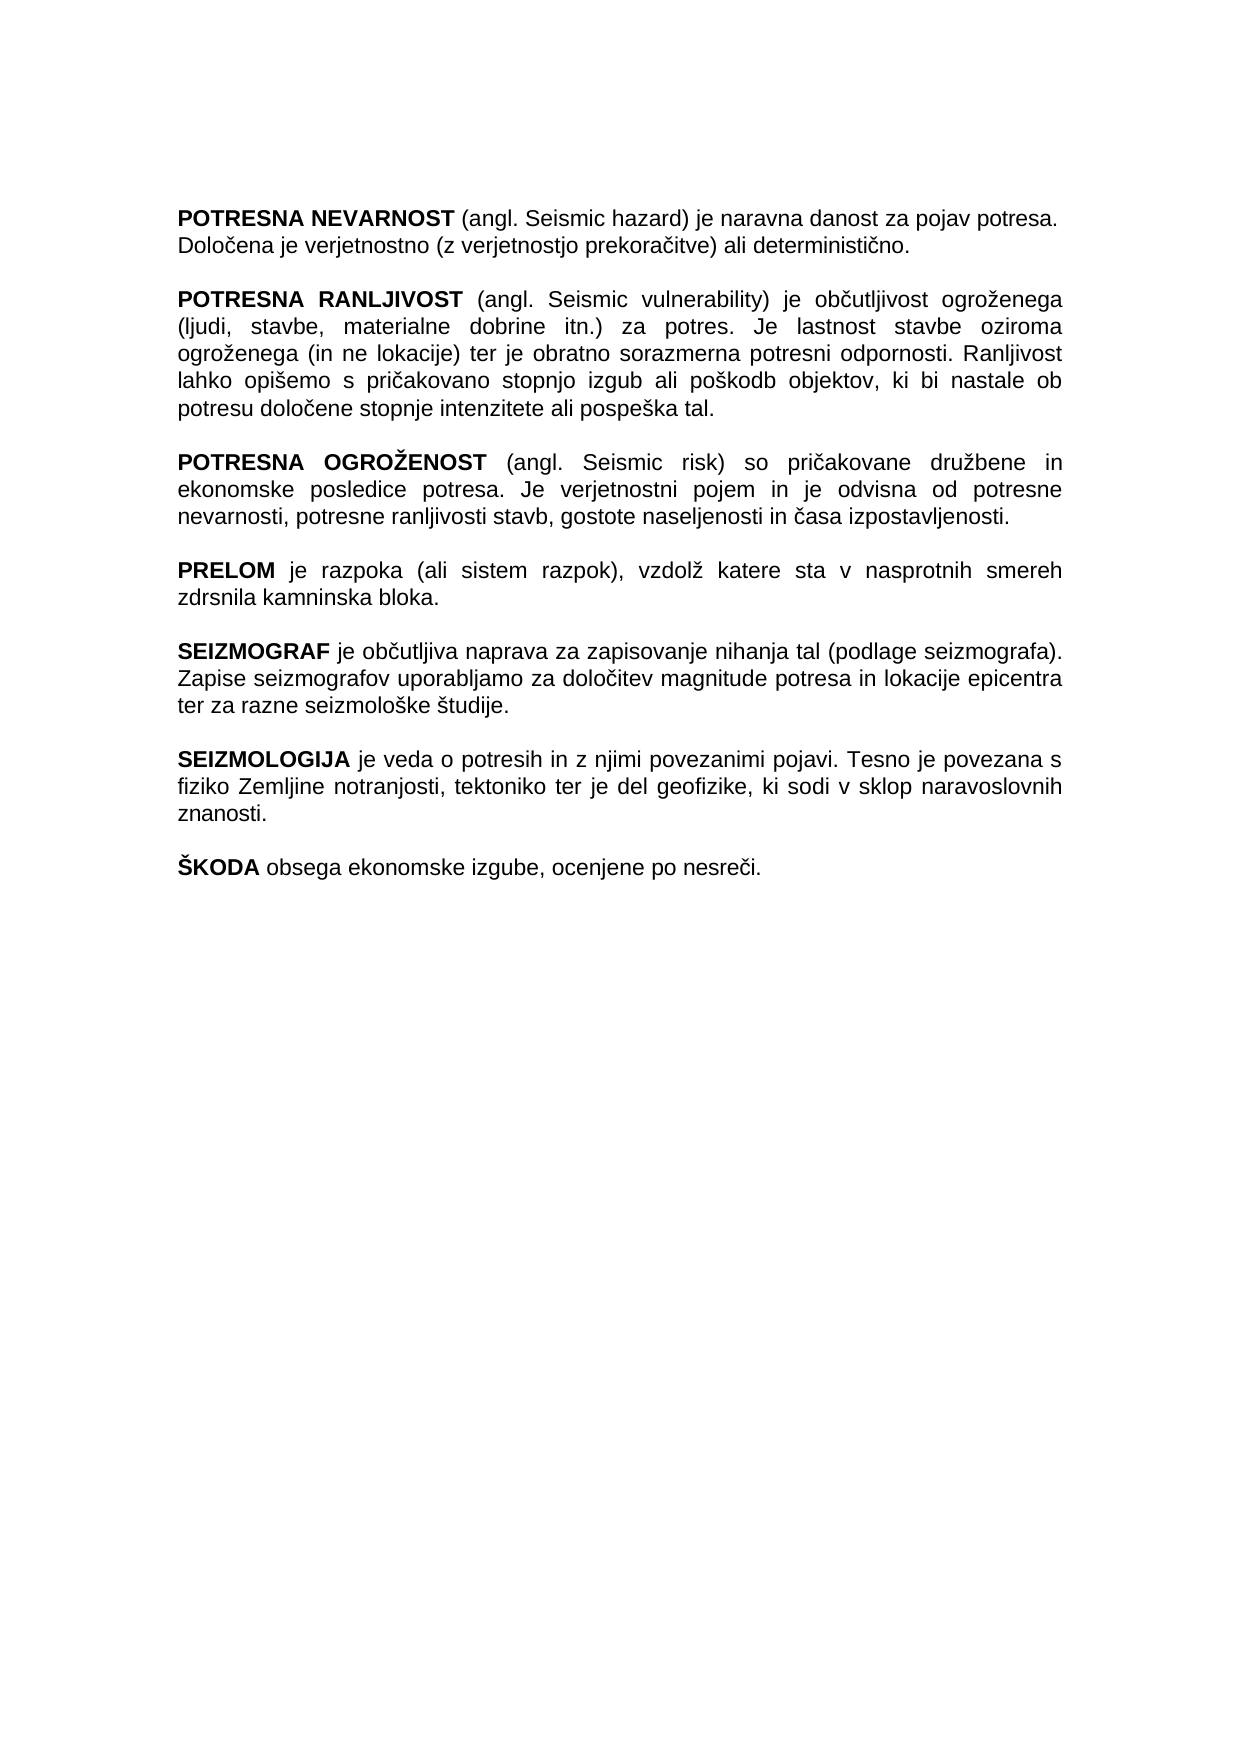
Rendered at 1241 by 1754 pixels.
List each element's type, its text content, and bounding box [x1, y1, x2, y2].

text PRELOM je razpoka (ali sistem razpok), vzdolž katere sta v nasprotnih smereh zdrsnila kamninska bloka. [177, 557, 1063, 610]
text POTRESNA NEVARNOST (angl. Seismic hazard) je naravna danost za pojav potresa. [177, 205, 1153, 231]
text ŠKODA obsega ekonomske izgube, ocenjene po nesreči. [177, 854, 1153, 880]
text SEIZMOLOGIJA je veda o potresih in z njimi povezanimi pojavi. Tesno je povezana s fiziko Zemljine notranjosti, tektoniko ter je del geofizike, ki sodi v sklop naravoslovnih znanosti. [177, 746, 1063, 826]
text POTRESNA OGROŽENOST (angl. Seismic risk) so pričakovane družbene in ekonomske posledice potresa. Je verjetnostni pojem in je odvisna od potresne nevarnosti, potresne ranljivosti stavb, gostote naseljenosti in časa izpostavljenosti. [177, 448, 1063, 529]
text POTRESNA RANLJIVOST (angl. Seismic vulnerability) je občutljivost ogroženega (ljudi, stavbe, materialne dobrine itn.) za potres. Je lastnost stavbe oziroma ogroženega (in ne lokacije) ter je obratno sorazmerna potresni odpornosti. Ranljivost lahko opišemo s pričakovano stopnjo izgub ali poškodb objektov, ki bi nastale ob potresu določene stopnje intenzitete ali pospeška tal. [177, 286, 1063, 421]
text Določena je verjetnostno (z verjetnostjo prekoračitve) ali deterministično. [177, 232, 1153, 258]
text SEIZMOGRAF je občutljiva naprava za zapisovanje nihanja tal (podlage seizmografa). Zapise seizmografov uporabljamo za določitev magnitude potresa in lokacije epicentra ter za razne seizmološke študije. [177, 638, 1063, 718]
